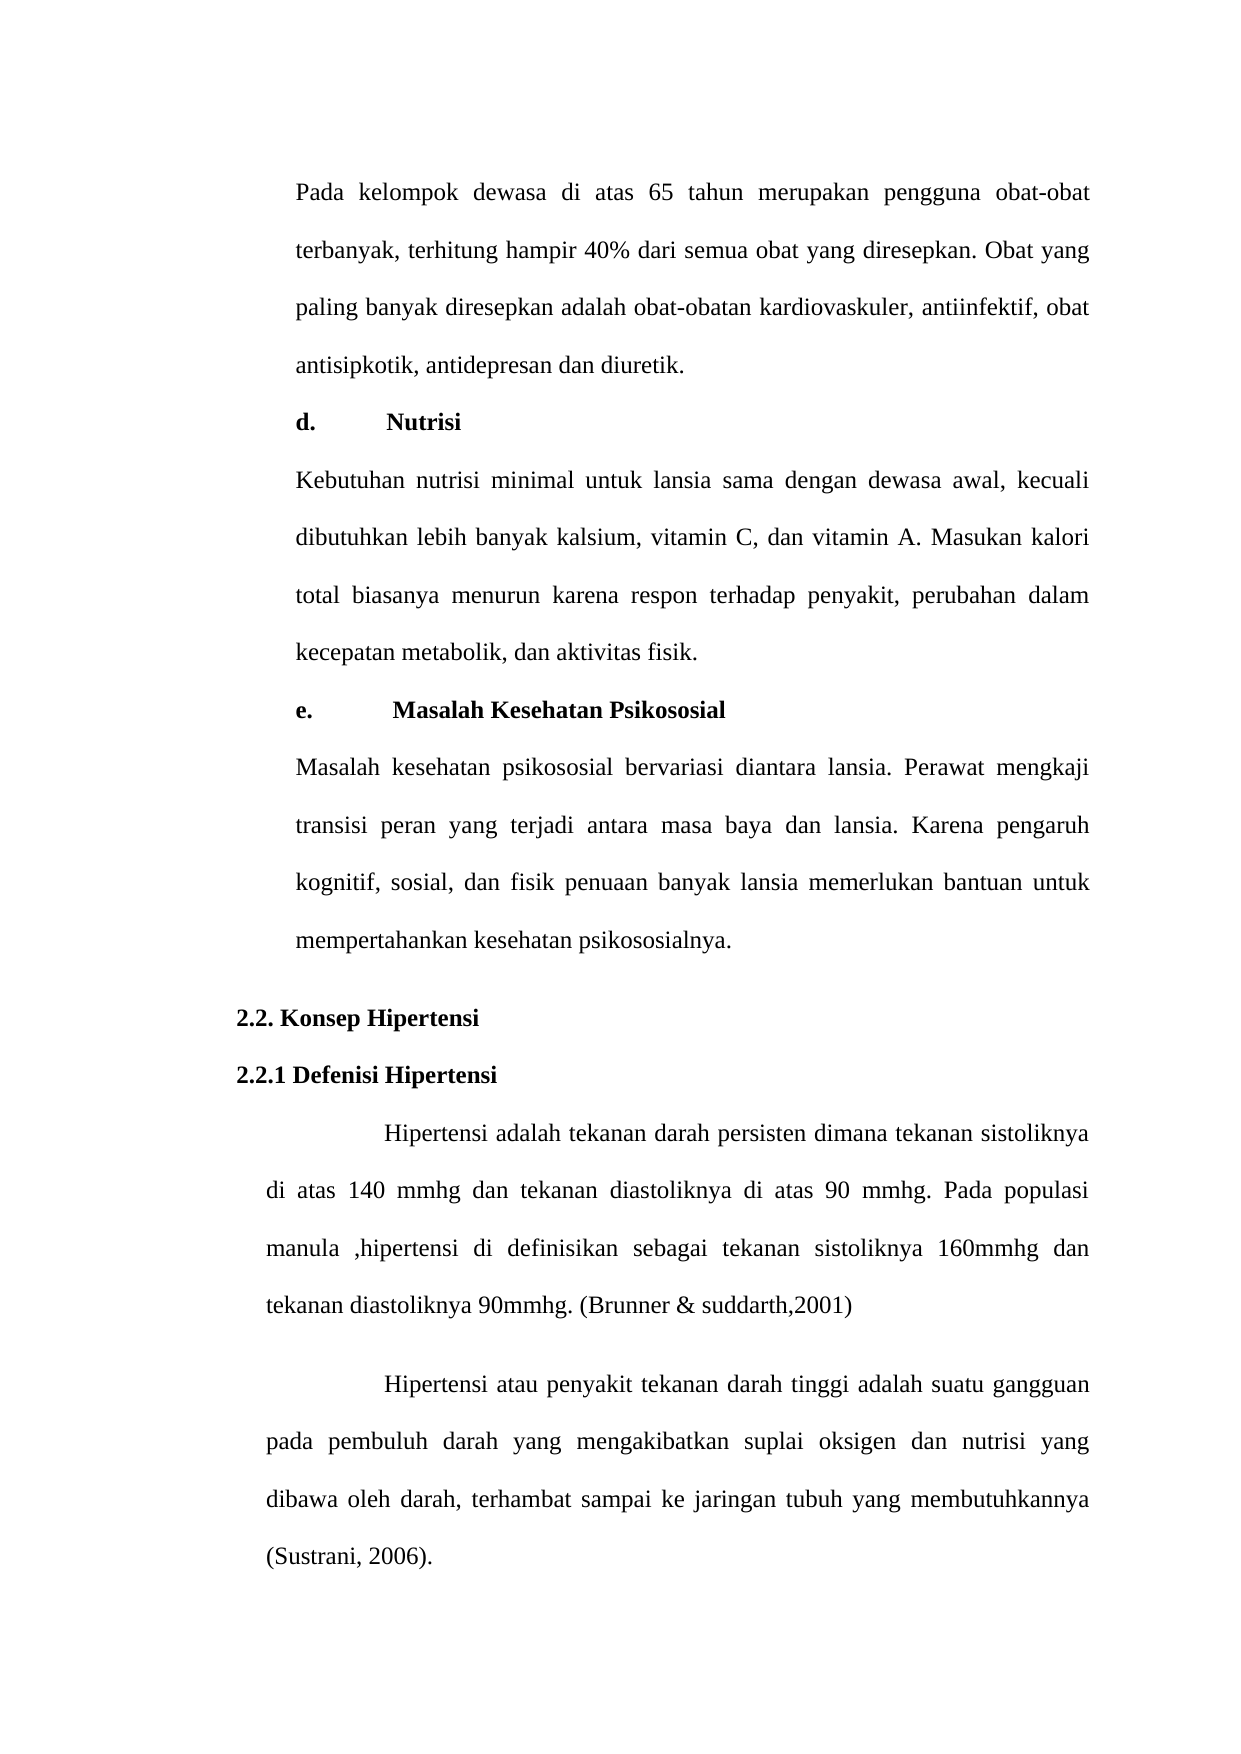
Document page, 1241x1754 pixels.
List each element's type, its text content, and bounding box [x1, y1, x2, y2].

list Kebutuhan nutrisi minimal untuk lansia sama dengan dewasa awal, kecuali dibutuhkan lebih banyak kalsium, vitamin C, dan vitamin A. Masukan kalori total biasanya menurun karena respon terhadap penyakit, perubahan dalam kecepatan metabolik, dan aktivitas fisik. [295, 465, 1090, 666]
list Nutrisi [295, 407, 1090, 436]
list Hipertensi adalah tekanan darah persisten dimana tekanan sistoliknya di atas 140 mmhg dan tekanan diastoliknya di atas 90 mmhg. Pada populasi manula ,hipertensi di definisikan sebagai tekanan sistoliknya 160mmhg dan tekanan diastoliknya 90mmhg. (Brunner & suddarth,2001) [266, 1118, 1090, 1319]
list Masalah Kesehatan Psikososial [295, 695, 1090, 723]
list Pada kelompok dewasa di atas 65 tahun merupakan pengguna obat-obat terbanyak, terhitung hampir 40% dari semua obat yang diresepkan. Obat yang paling banyak diresepkan adalah obat-obatan kardiovaskuler, antiinfektif, obat antisipkotik, antidepresan dan diuretik. [295, 177, 1090, 378]
text Hipertensi atau penyakit tekanan darah tinggi adalah suatu gangguan pada pembuluh darah yang mengakibatkan suplai oksigen dan nutrisi yang dibawa oleh darah, terhambat sampai ke jaringan tubuh yang membutuhkannya (Sustrani, 2006). [266, 1369, 1090, 1570]
text 2.2.1 Defenisi Hipertensi [236, 1061, 1090, 1089]
list Masalah kesehatan psikososial bervariasi diantara lansia. Perawat mengkaji transisi peran yang terjadi antara masa baya dan lansia. Karena pengaruh kognitif, sosial, dan fisik penuaan banyak lansia memerlukan bantuan untuk mempertahankan kesehatan psikososialnya. [295, 752, 1090, 953]
text 2.2. Konsep Hipertensi [236, 1003, 1090, 1032]
